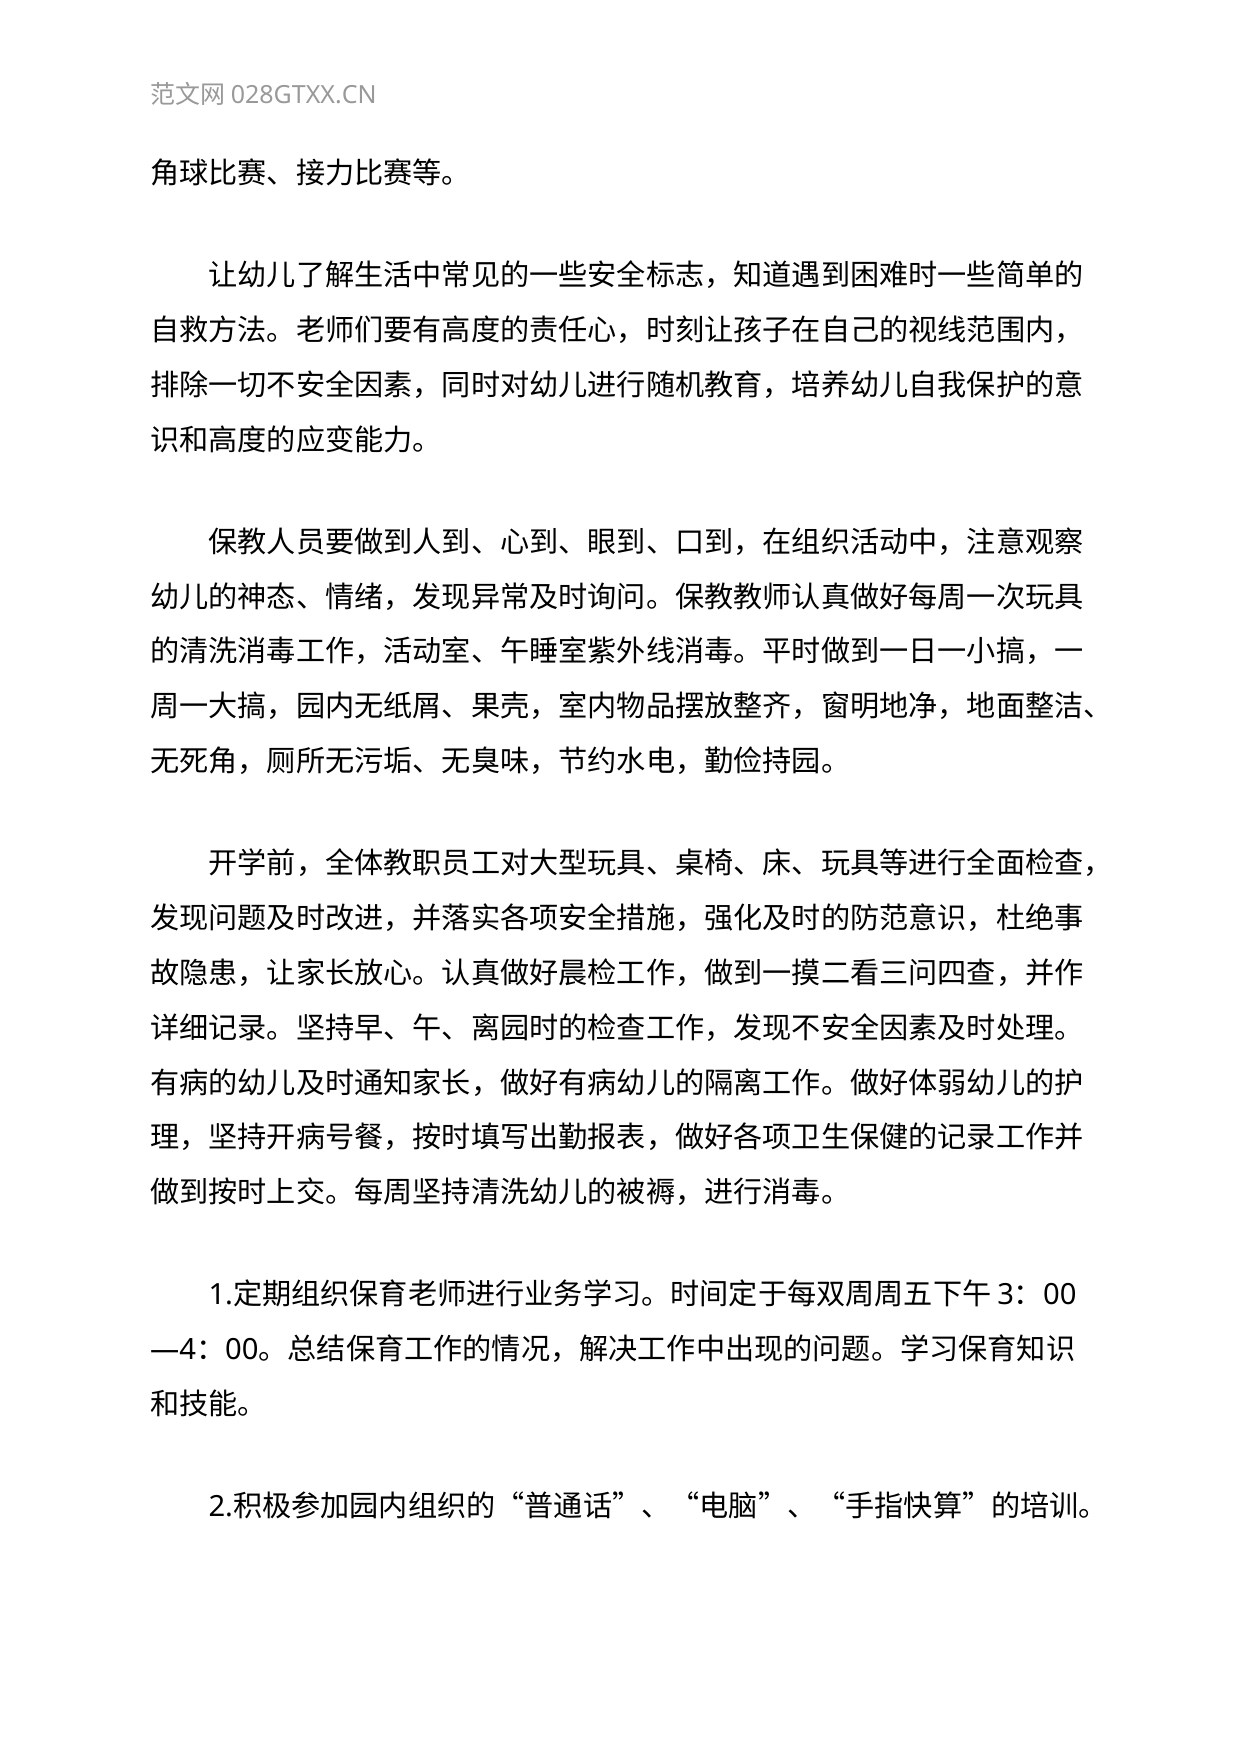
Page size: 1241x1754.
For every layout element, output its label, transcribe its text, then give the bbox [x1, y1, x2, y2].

text 2.积极参加园内组织的“普通话”、“电脑”、“手指快算”的培训。 [150, 1482, 1090, 1525]
text 开学前，全体教职员工对大型玩具、桌椅、床、玩具等进行全面检查，发现问题及时改进，并落实各项安全措施，强化及时的防范意识，杜绝事故隐患，让家长放心。认真做好晨检工作，做到一摸二看三问四查，并作详细记录。坚持早、午、离园时的检查工作，发现不安全因素及时处理。有病的幼儿及时通知家长，做好有病幼儿的隔离工作。做好体弱幼儿的护理，坚持开病号餐，按时填写出勤报表，做好各项卫生保健的记录工作并做到按时上交。每周坚持清洗幼儿的被褥，进行消毒。 [150, 839, 1090, 1211]
text 让幼儿了解生活中常见的一些安全标志，知道遇到困难时一些简单的自救方法。老师们要有高度的责任心，时刻让孩子在自己的视线范围内，排除一切不安全因素，同时对幼儿进行随机教育，培养幼儿自我保护的意识和高度的应变能力。 [150, 252, 1090, 459]
text 1.定期组织保育老师进行业务学习。时间定于每双周周五下午3：00—4：00。总结保育工作的情况，解决工作中出现的问题。学习保育知识和技能。 [150, 1271, 1090, 1423]
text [150, 150, 1090, 192]
text 保教人员要做到人到、心到、眼到、口到，在组织活动中，注意观察幼儿的神态、情绪，发现异常及时询问。保教教师认真做好每周一次玩具的清洗消毒工作，活动室、午睡室紫外线消毒。平时做到一日一小搞，一周一大搞，园内无纸屑、果壳，室内物品摆放整齐，窗明地净，地面整洁、无死角，厕所无污垢、无臭味，节约水电，勤俭持园。 [150, 518, 1090, 780]
